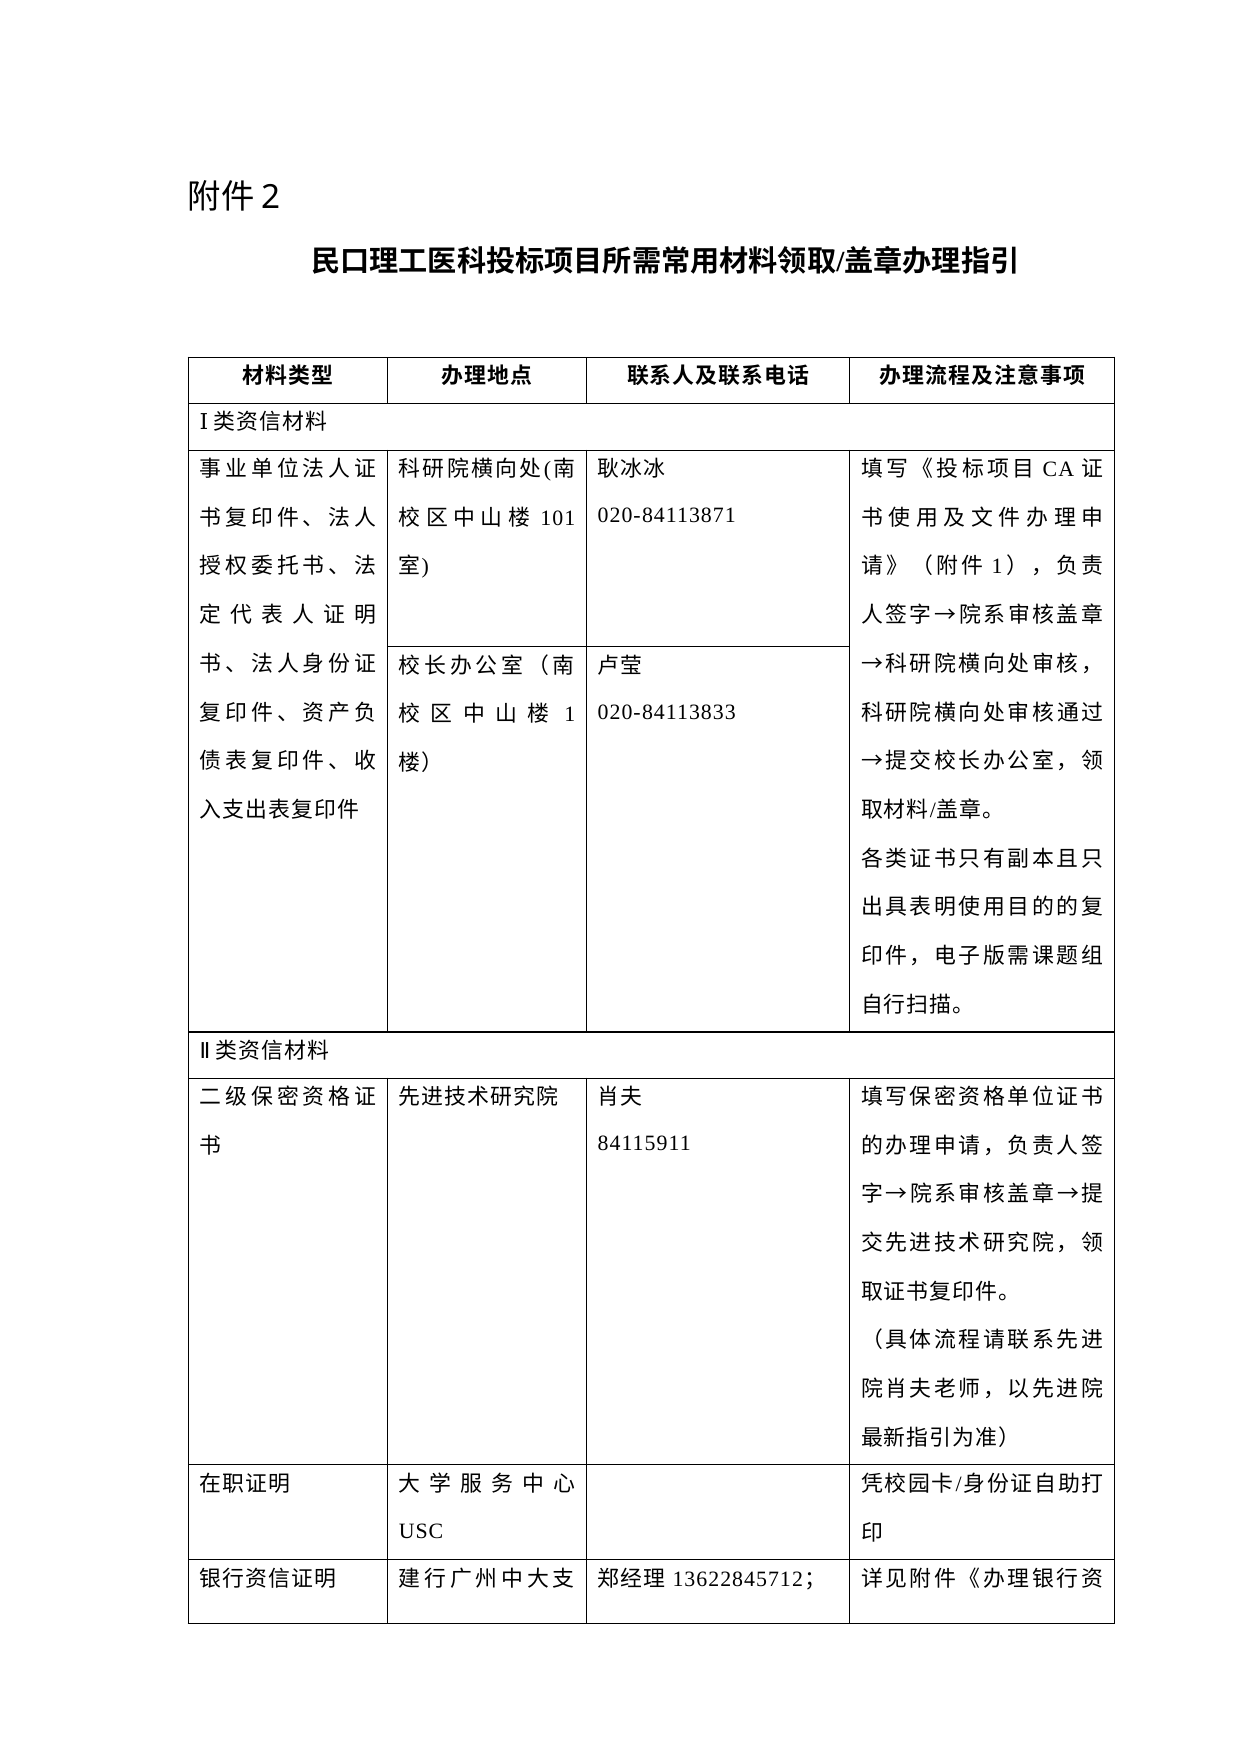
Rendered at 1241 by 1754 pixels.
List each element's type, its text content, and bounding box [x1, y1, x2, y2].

table_cell 大学服务中心USC [388, 1465, 586, 1559]
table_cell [850, 1560, 1114, 1623]
table_header 材料类型 [189, 358, 387, 403]
table_cell 填写保密资格单位证书的办理申请，负责人签字→院系审核盖章→提交先进技术研究院，领取证书复印件。 （具体流程请联系先进院肖夫老师，以先进院最新指引为准） [850, 1079, 1114, 1464]
table_header 办理地点 [388, 358, 586, 403]
table_cell Ⅰ类资信材料 [189, 404, 1114, 449]
table_cell [587, 1465, 849, 1559]
table_header 联系人及联系电话 [587, 358, 849, 403]
table_cell 卢莹 020-84113833 [587, 647, 849, 1031]
table_cell 先进技术研究院 [388, 1079, 586, 1464]
table_header 办理流程及注意事项 [850, 358, 1114, 403]
text 附件2 [187, 162, 1143, 227]
table_cell 二级保密资格证书 [189, 1079, 387, 1464]
table_cell 肖夫 84115911 [587, 1079, 849, 1464]
table_cell Ⅱ类资信材料 [189, 1033, 1114, 1077]
table_cell 银行资信证明 [189, 1560, 387, 1623]
text 民口理工医科投标项目所需常用材料领取/盖章办理指引 [187, 227, 1143, 292]
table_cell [388, 1560, 586, 1623]
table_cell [587, 1560, 849, 1623]
table_cell 科研院横向处(南校区中山楼101室) [388, 451, 586, 646]
table_cell 耿冰冰 020-84113871 [587, 451, 849, 646]
table_cell 填写《投标项目CA证书使用及文件办理申请》（附件1），负责人签字→院系审核盖章→科研院横向处审核，科研院横向处审核通过→提交校长办公室，领取材料/盖章。 各类证书只有副本且只出具表明使用目的的复印件，电子版需课题组自行扫描。 [850, 451, 1114, 1031]
table_cell 在职证明 [189, 1465, 387, 1559]
table_cell 凭校园卡/身份证自助打印 [850, 1465, 1114, 1559]
table_cell 事业单位法人证书复印件、法人授权委托书、法定代表人证明书、法人身份证复印件、资产负债表复印件、收入支出表复印件 [189, 451, 387, 1031]
table_cell 校长办公室（南校区中山楼1楼） [388, 647, 586, 1031]
